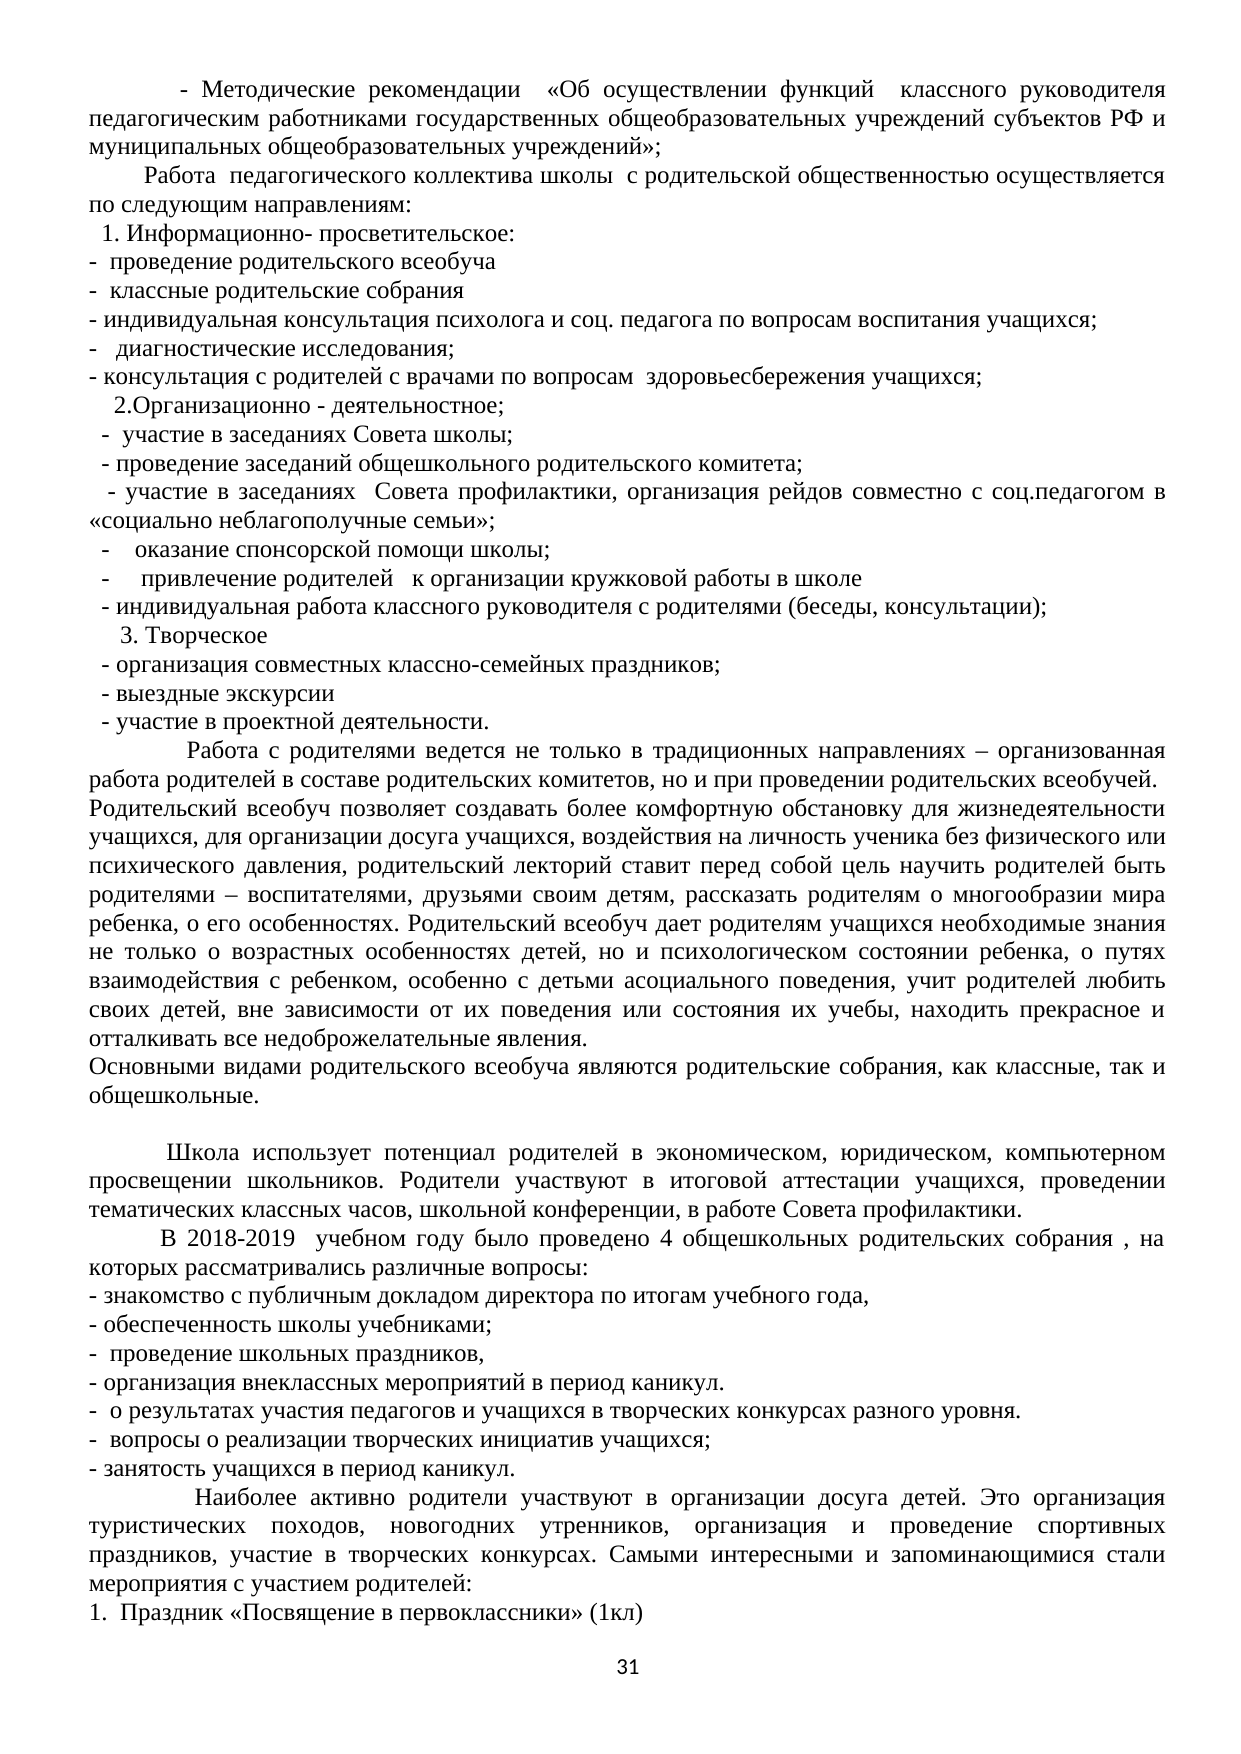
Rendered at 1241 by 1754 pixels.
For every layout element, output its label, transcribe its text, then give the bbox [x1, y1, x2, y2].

text - индивидуальная работа классного руководителя с родителями (беседы, консультации); [89, 591, 1167, 620]
text Работа педагогического коллектива школы с родительской общественностью осуществляется по следующим направлениям: [89, 160, 1167, 218]
text - консультация с родителей с врачами по вопросам здоровьесбережения учащихся; [89, 361, 1167, 390]
text - знакомство с публичным докладом директора по итогам учебного года, [89, 1281, 1167, 1309]
text - привлечение родителей к организации кружковой работы в школе [89, 563, 1167, 591]
text 1. Информационно- просветительское: [89, 218, 1167, 246]
text - Методические рекомендации «Об осуществлении функций классного руководителя педагогическим работниками государственных общеобразовательных учреждений субъектов РФ и муниципальных общеобразовательных учреждений»; [89, 74, 1167, 160]
text 2.Организационно - деятельностное; [89, 390, 1167, 419]
text - индивидуальная консультация психолога и соц. педагога по вопросам воспитания учащихся; [89, 304, 1167, 333]
text В 2018-2019 учебном году было проведено 4 общешкольных родительских собрания , на которых рассматривались различные вопросы: [89, 1223, 1167, 1281]
text - обеспеченность школы учебниками; [89, 1309, 1167, 1338]
text - занятость учащихся в период каникул. [89, 1453, 1167, 1482]
text - проведение школьных праздников, [89, 1338, 1167, 1367]
text - участие в проектной деятельности. [89, 706, 1167, 735]
text - участие в заседаниях Совета профилактики, организация рейдов совместно с соц.педагогом в «социально неблагополучные семьи»; [89, 476, 1167, 534]
text Наиболее активно родители участвуют в организации досуга детей. Это организация туристических походов, новогодних утренников, организация и проведение спортивных праздников, участие в творческих конкурсах. Самыми интересными и запоминающимися стали мероприятия с участием родителей: [89, 1482, 1167, 1597]
text - вопросы о реализации творческих инициатив учащихся; [89, 1424, 1167, 1453]
text 1. Праздник «Посвящение в первоклассники» (1кл) [89, 1597, 1167, 1626]
text - организация внеклассных мероприятий в период каникул. [89, 1367, 1167, 1396]
text Родительский всеобуч позволяет создавать более комфортную обстановку для жизнедеятельности учащихся, для организации досуга учащихся, воздействия на личность ученика без физического или психического давления, родительский лекторий ставит перед собой цель научить родителей быть родителями – воспитателями, друзьями своим детям, рассказать родителям о многообразии мира ребенка, о его особенностях. Родительский всеобуч дает родителям учащихся необходимые знания не только о возрастных особенностях детей, но и психологическом состоянии ребенка, о путях взаимодействия с ребенком, особенно с детьми асоциального поведения, учит родителей любить своих детей, вне зависимости от их поведения или состояния их учебы, находить прекрасное и отталкивать все недоброжелательные явления. [89, 793, 1167, 1051]
text Работа с родителями ведется не только в традиционных направлениях – организованная работа родителей в составе родительских комитетов, но и при проведении родительских всеобучей. [89, 735, 1167, 793]
text Школа использует потенциал родителей в экономическом, юридическом, компьютерном просвещении школьников. Родители участвуют в итоговой аттестации учащихся, проведении тематических классных часов, школьной конференции, в работе Совета профилактики. [89, 1137, 1167, 1223]
text Основными видами родительского всеобуча являются родительские собрания, как классные, так и общешкольные. [89, 1051, 1167, 1109]
text 3. Творческое [89, 620, 1167, 649]
text - проведение заседаний общешкольного родительского комитета; [89, 448, 1167, 476]
text - организация совместных классно-семейных праздников; [89, 649, 1167, 678]
text - проведение родительского всеобуча [89, 246, 1167, 275]
text - диагностические исследования; [89, 333, 1167, 361]
text - оказание спонсорской помощи школы; [89, 534, 1167, 563]
text - участие в заседаниях Совета школы; [89, 419, 1167, 448]
text - выездные экскурсии [89, 678, 1167, 706]
text - о результатах участия педагогов и учащихся в творческих конкурсах разного уровня. [89, 1396, 1167, 1424]
text - классные родительские собрания [89, 275, 1167, 304]
